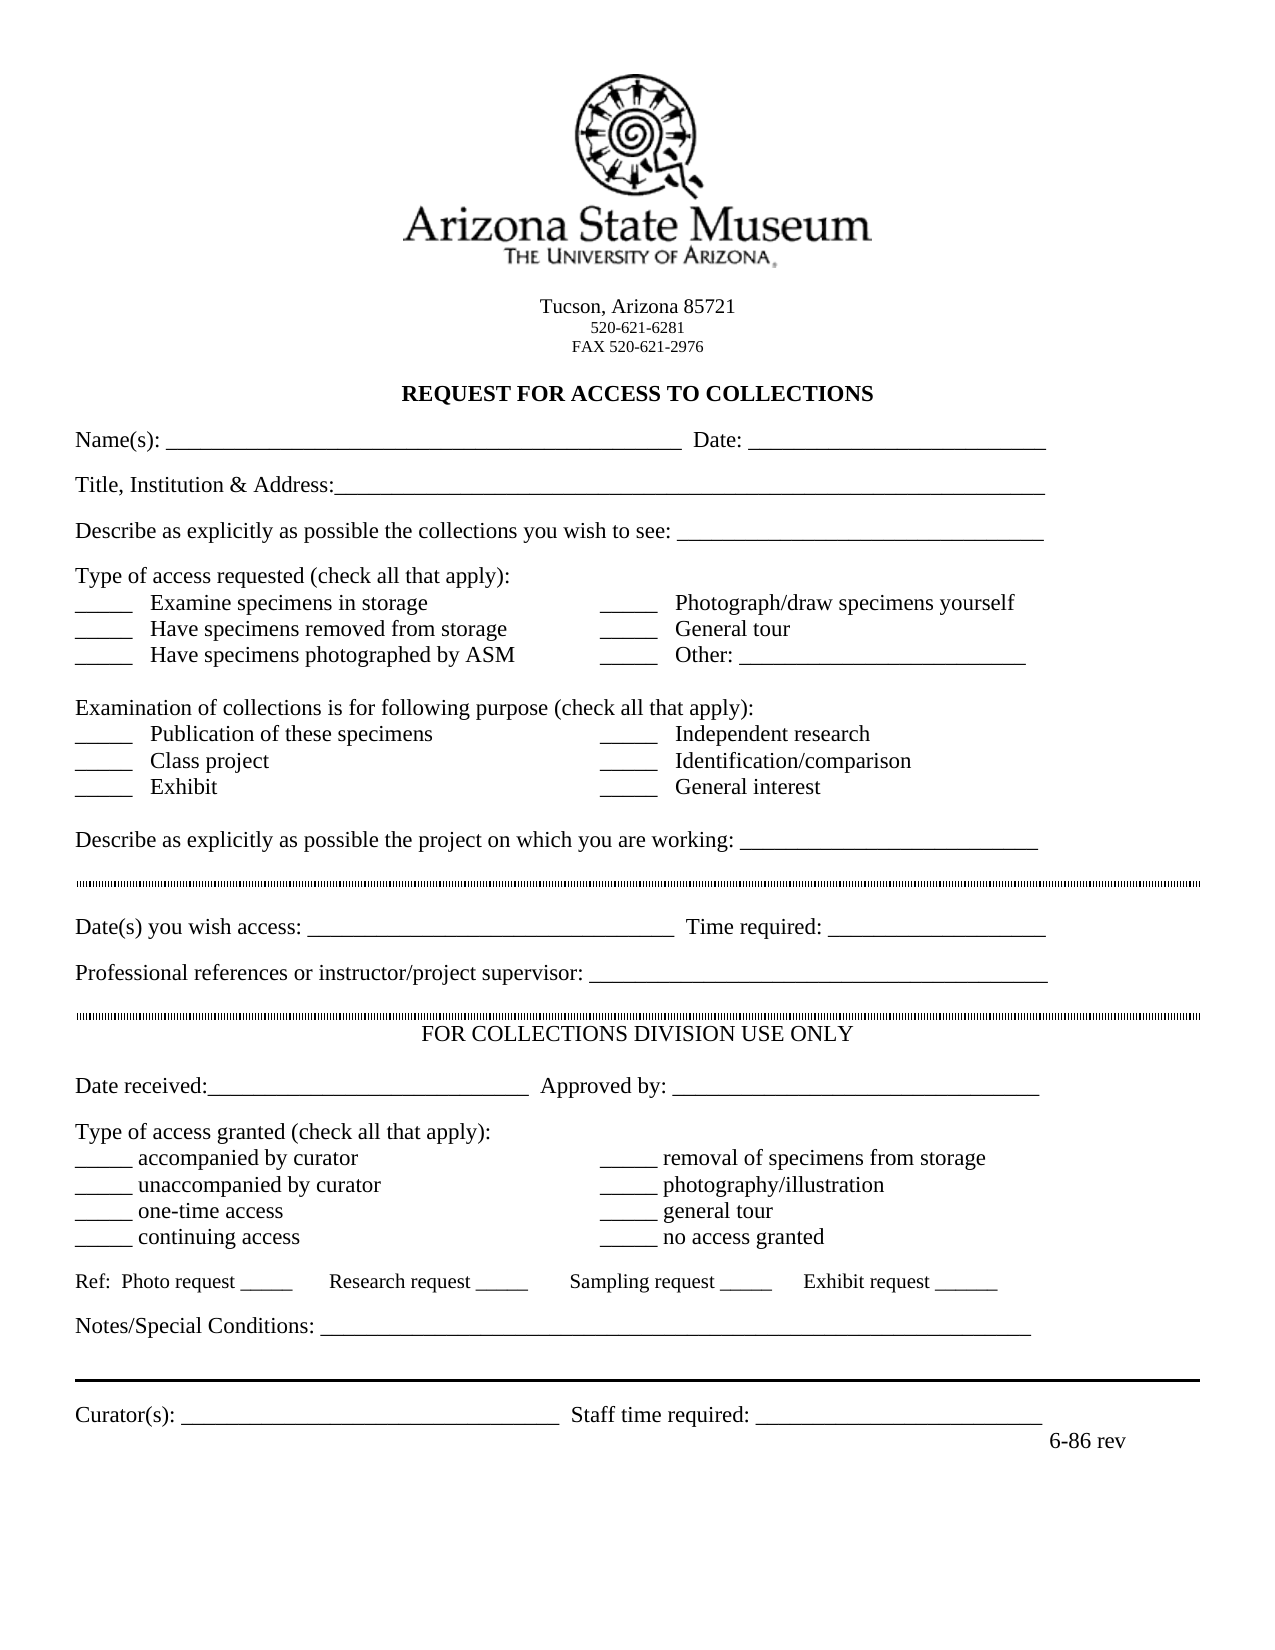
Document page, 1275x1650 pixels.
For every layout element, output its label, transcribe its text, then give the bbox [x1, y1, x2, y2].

text Notes/Special Conditions: ______________________________________________________________ [75, 1312, 1200, 1338]
text Describe as explicitly as possible the collections you wish to see: ________________________________ [75, 517, 1200, 543]
text _____ accompanied by curator _____ removal of specimens from storage [75, 1144, 1200, 1171]
text Ref: Photo request _____ Research request _____ Sampling request _____ Exhibit request ______ [75, 1269, 1200, 1293]
text 6-86 rev [900, 1427, 1200, 1454]
text Title, Institution & Address:______________________________________________________________ [75, 471, 1200, 497]
text _____ Class project _____ Identification/comparison [75, 747, 1200, 773]
text _____ Exhibit _____ General interest [75, 773, 1200, 799]
picture [403, 74, 872, 268]
text Type of access granted (check all that apply): [75, 1118, 1200, 1144]
subtitle REQUEST FOR ACCESS TO COLLECTIONS [75, 380, 1200, 406]
text Describe as explicitly as possible the project on which you are working: __________________________ [75, 826, 1200, 852]
text Examination of collections is for following purpose (check all that apply): [75, 694, 1200, 720]
text _____ continuing access _____ no access granted [75, 1223, 1200, 1250]
text Curator(s): _________________________________ Staff time required: _________________________ [75, 1401, 1200, 1427]
text Date received:____________________________ Approved by: ________________________________ [75, 1072, 1200, 1099]
text FOR COLLECTIONS DIVISION USE ONLY [75, 1020, 1200, 1046]
text 520-621-6281 [75, 318, 1200, 337]
text _____ one-time access _____ general tour [75, 1197, 1200, 1223]
subtitle Tucson, Arizona 85721 [75, 294, 1200, 318]
text Type of access requested (check all that apply): [75, 562, 1200, 588]
text Professional references or instructor/project supervisor: ________________________________________ [75, 959, 1200, 985]
text _____ Have specimens removed from storage _____ General tour [75, 615, 1200, 641]
text FAX 520-621-2976 [75, 337, 1200, 356]
text Date(s) you wish access: ________________________________ Time required: ___________________ [75, 913, 1200, 939]
text _____ Examine specimens in storage _____ Photograph/draw specimens yourself [75, 588, 1200, 615]
text _____ Publication of these specimens _____ Independent research [75, 720, 1200, 747]
text _____ unaccompanied by curator _____ photography/illustration [75, 1171, 1200, 1197]
text Name(s): _____________________________________________ Date: __________________________ [75, 426, 1200, 452]
text _____ Have specimens photographed by ASM _____ Other: _________________________ [75, 641, 1200, 668]
